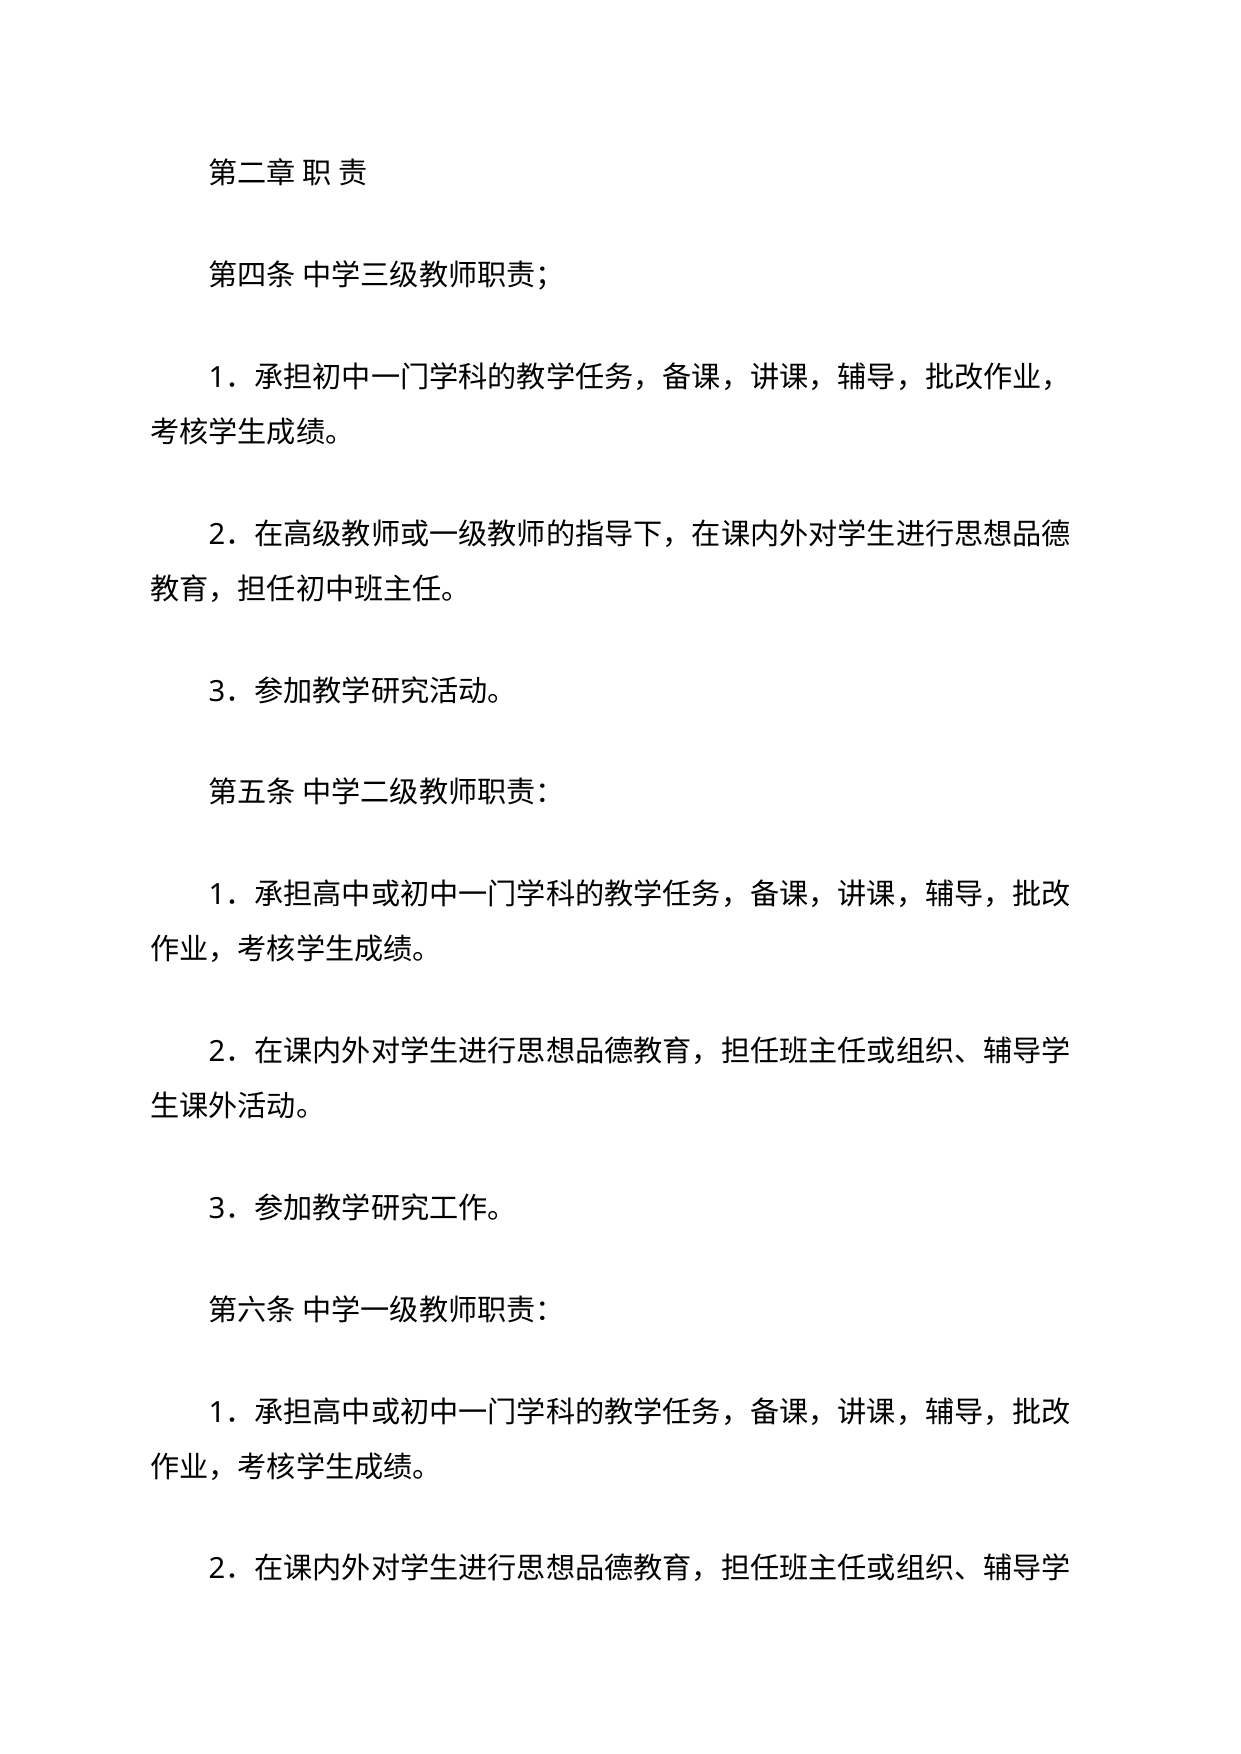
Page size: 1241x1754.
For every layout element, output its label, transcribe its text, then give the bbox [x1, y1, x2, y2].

text 第四条 中学三级教师职责； [150, 252, 1090, 294]
text 1．承担高中或初中一门学科的教学任务，备课，讲课，辅导，批改作业，考核学生成绩。 [150, 1388, 1090, 1485]
text 1．承担初中一门学科的教学任务，备课，讲课，辅导，批改作业，考核学生成绩。 [150, 353, 1090, 451]
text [150, 1545, 1090, 1587]
text 第二章 职 责 [150, 150, 1090, 192]
text 1．承担高中或初中一门学科的教学任务，备课，讲课，辅导，批改作业，考核学生成绩。 [150, 871, 1090, 968]
text 第五条 中学二级教师职责： [150, 769, 1090, 811]
text 3．参加教学研究工作。 [150, 1184, 1090, 1227]
text 2．在高级教师或一级教师的指导下，在课内外对学生进行思想品德教育，担任初中班主任。 [150, 510, 1090, 608]
text 3．参加教学研究活动。 [150, 667, 1090, 709]
text 2．在课内外对学生进行思想品德教育，担任班主任或组织、辅导学生课外活动。 [150, 1028, 1090, 1125]
text 第六条 中学一级教师职责： [150, 1286, 1090, 1329]
